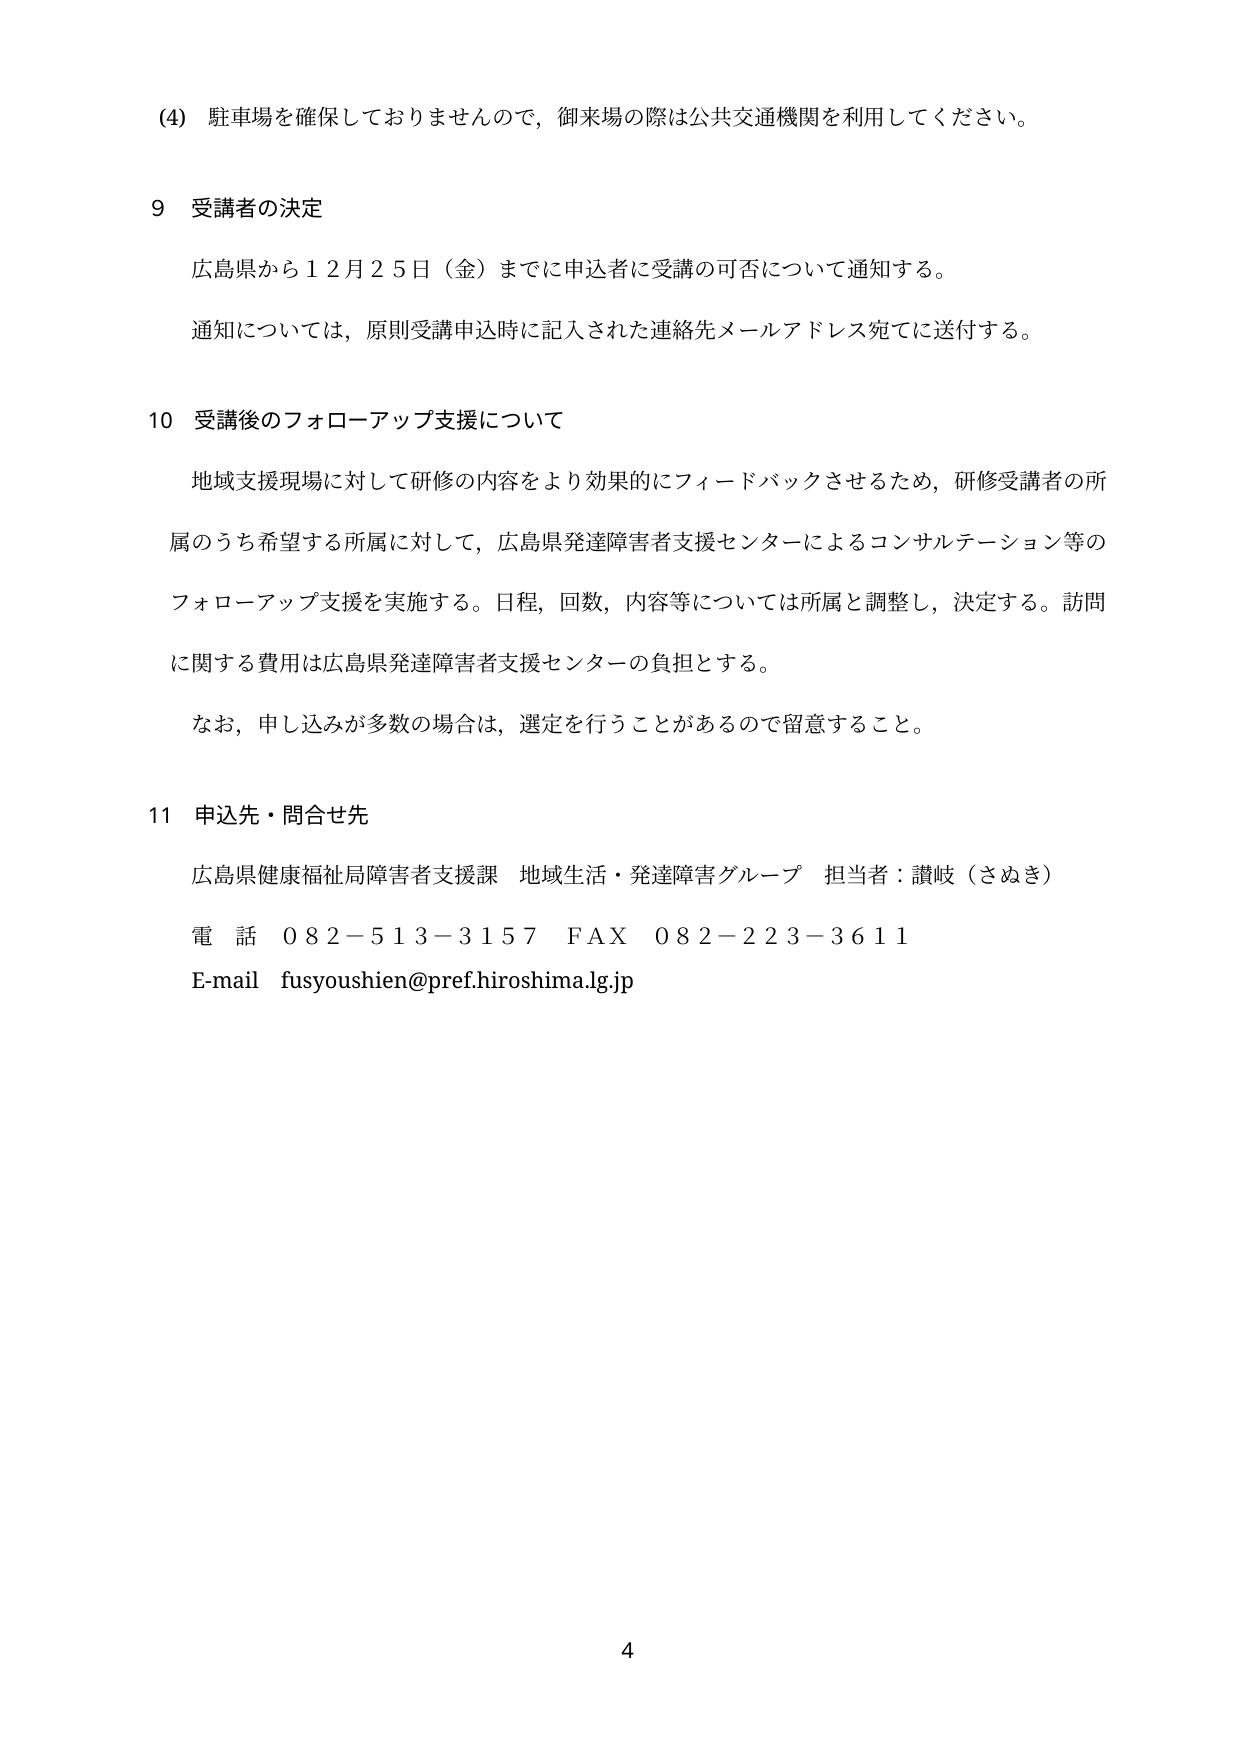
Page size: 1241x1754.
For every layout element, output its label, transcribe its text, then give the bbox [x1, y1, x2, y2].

text (4) 駐車場を確保しておりませんので，御来場の際は公共交通機関を利用してください。 [148, 86, 1107, 147]
text E-mail fusyoushien@pref.hiroshima.lg.jp [148, 965, 1107, 995]
text ９ 受講者の決定 [148, 177, 1107, 238]
text 通知については，原則受講申込時に記入された連絡先メールアドレス宛てに送付する。 [148, 298, 1107, 359]
text 電 話 ０８２－５１３－３１５７ ＦＡＸ ０８２－２２３－３６１１ [148, 904, 1107, 965]
text 広島県から１２月２５日（金）までに申込者に受講の可否について通知する。 [169, 238, 1107, 298]
text 地域支援現場に対して研修の内容をより効果的にフィードバックさせるため，研修受講者の所属のうち希望する所属に対して，広島県発達障害者支援センターによるコンサルテーション等のフォローアップ支援を実施する。日程，回数，内容等については所属と調整し，決定する。訪問に関する費用は広島県発達障害者支援センターの負担とする。 [169, 450, 1107, 692]
text なお，申し込みが多数の場合は，選定を行うことがあるので留意すること。 [169, 692, 1107, 753]
text 10 受講後のフォローアップ支援について [148, 389, 1107, 450]
text 広島県健康福祉局障害者支援課 地域生活・発達障害グループ 担当者：讃岐（さぬき） [148, 844, 1107, 904]
text 11 申込先・問合せ先 [148, 783, 1107, 844]
